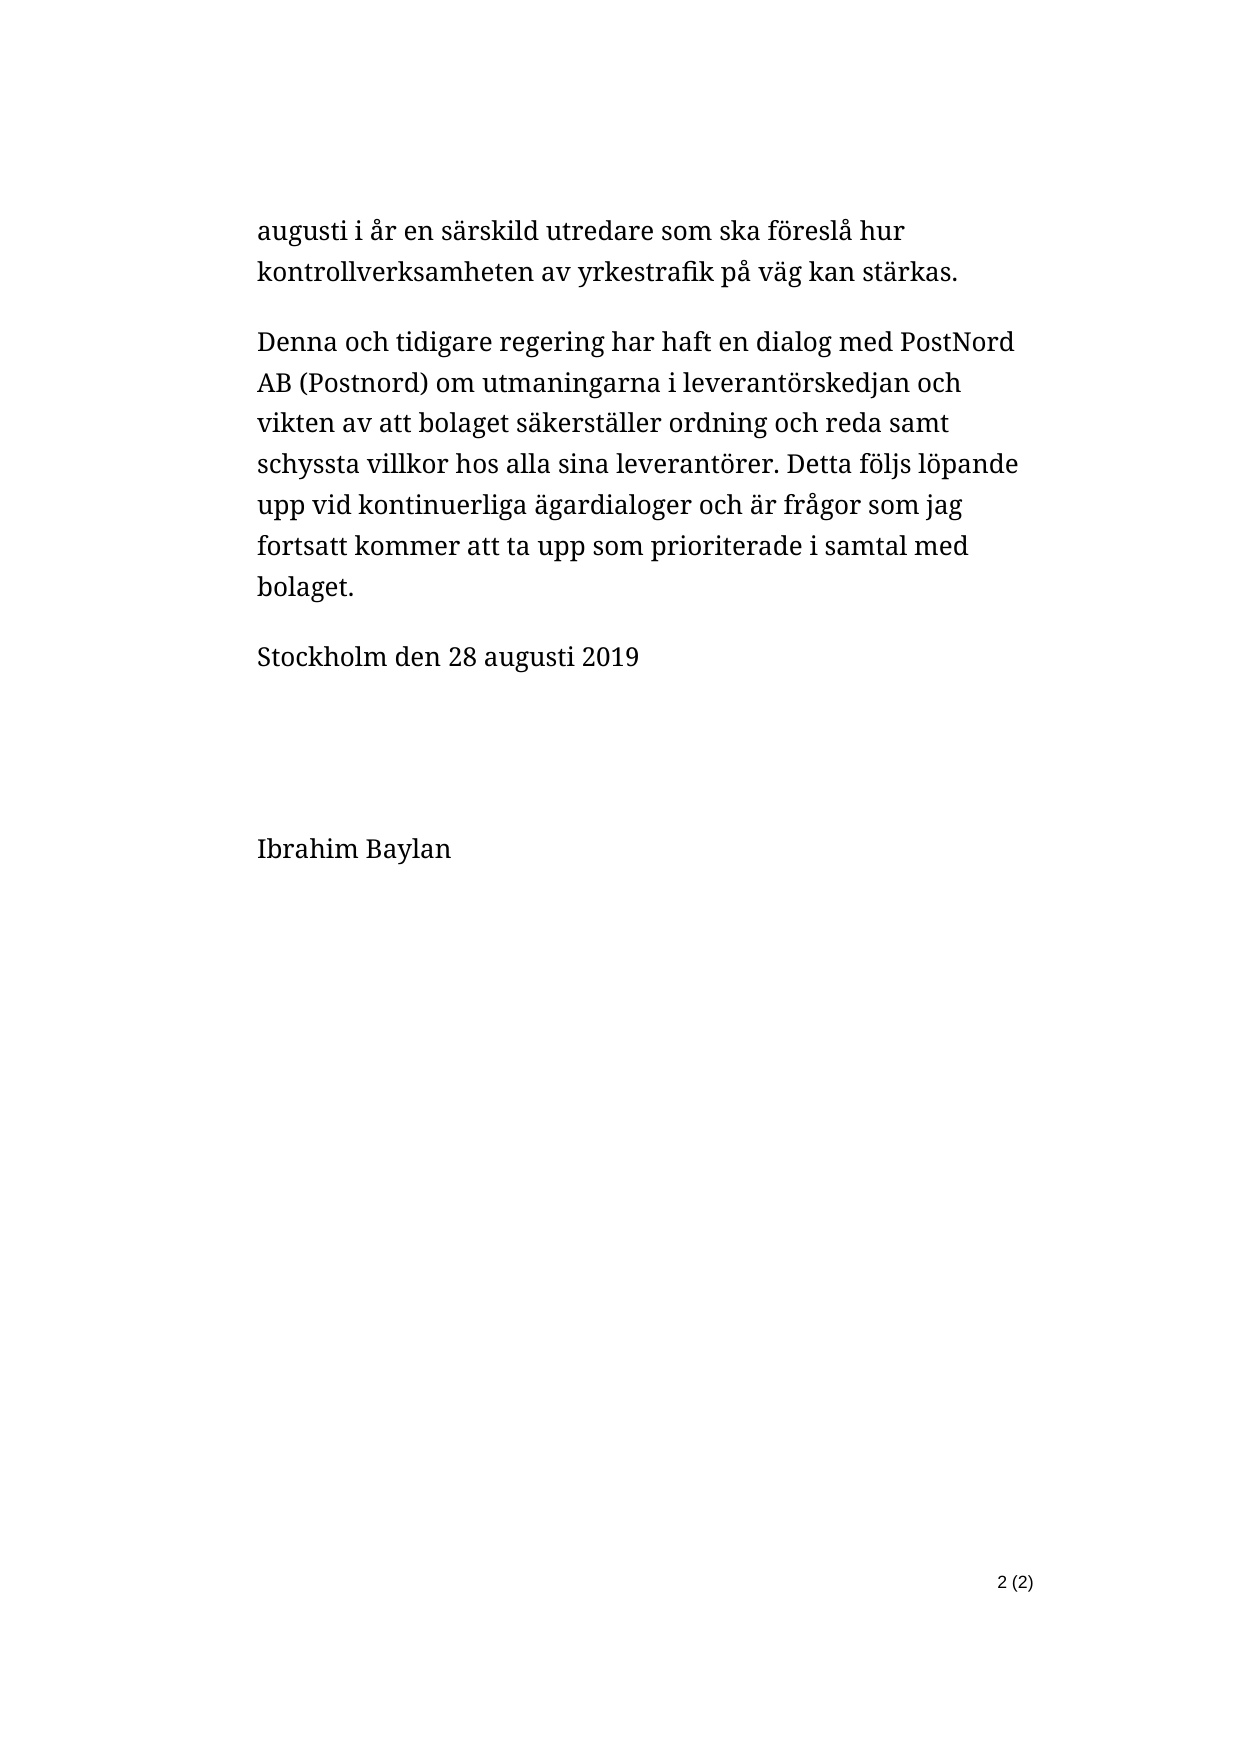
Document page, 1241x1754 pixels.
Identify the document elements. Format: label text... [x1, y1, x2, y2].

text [257, 213, 1033, 289]
text Stockholm den [257, 638, 1033, 674]
text Ibrahim Baylan [257, 831, 1033, 866]
text Denna och tidigare regering har haft en dialog med PostNord AB (Postnord) om utmaningarna i leverantörskedjan och vikten av att bolaget säkerställer ordning och reda samt schyssta villkor hos alla sina leverantörer. Detta följs löpande upp vid kontinuerliga ägardialoger och är frågor som jag fortsatt kommer att ta upp som prioriterade i samtal med bolaget. [257, 323, 1033, 604]
